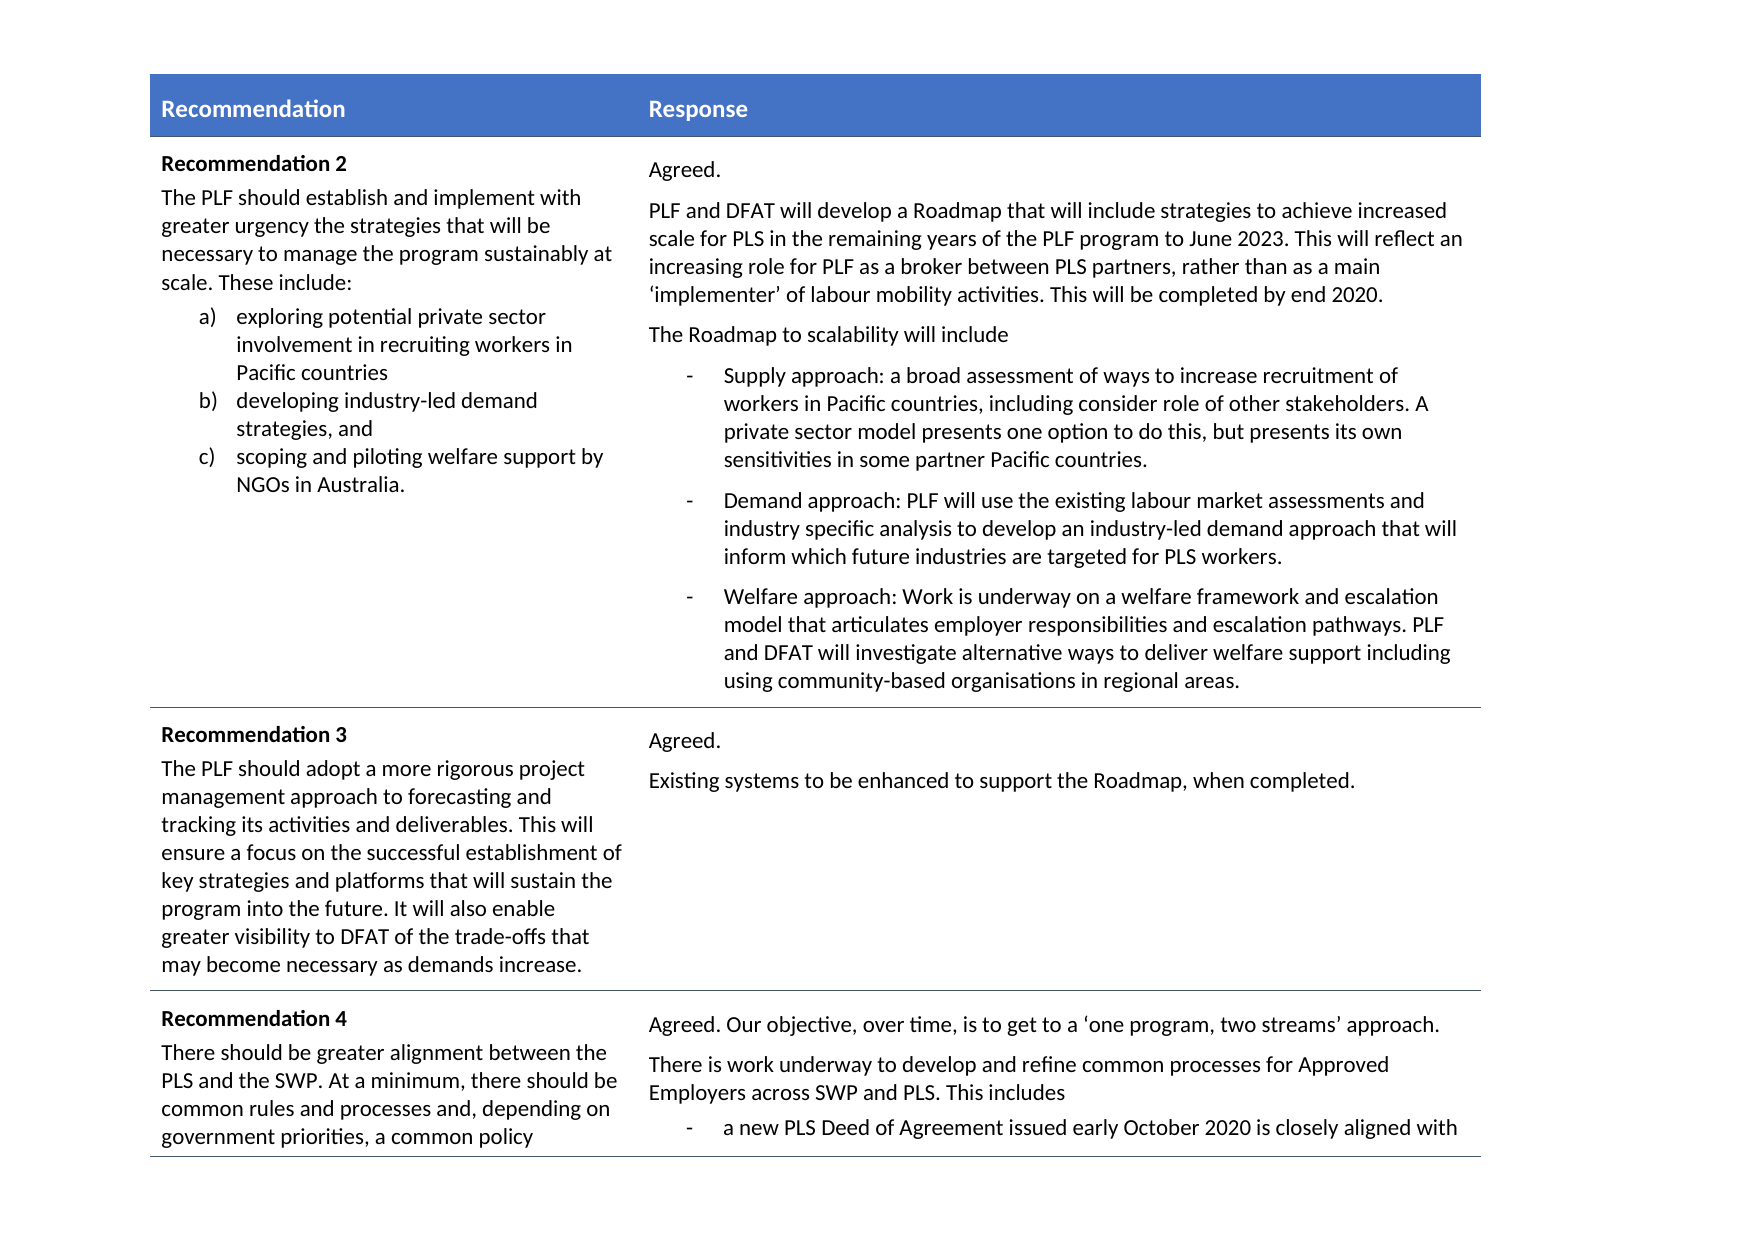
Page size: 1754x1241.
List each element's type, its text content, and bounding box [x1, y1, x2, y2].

table_cell Recommendation 2 The PLF should establish and implement with greater urgency the strategies that will be necessary to manage the program sustainably at scale. These include: exploring potential private sector involvement in recruiting workers in Pacific countries developing industry-led demand strategies, and scoping and piloting welfare support by NGOs in Australia. [150, 137, 637, 707]
table_header Recommendation [150, 75, 637, 136]
table_cell Agreed. PLF and DFAT will develop a Roadmap that will include strategies to achieve increased scale for PLS in the remaining years of the PLF program to June 2023. This will reflect an increasing role for PLF as a broker between PLS partners, rather than as a main ‘implementer’ of labour mobility activities. This will be completed by end 2020. The Roadmap to scalability will include Supply approach: a broad assessment of ways to increase recruitment of workers in Pacific countries, including consider role of other stakeholders. A private sector model presents one option to do this, but presents its own sensitivities in some partner Pacific countries. Demand approach: PLF will use the existing labour market assessments and industry specific analysis to develop an industry-led demand approach that will inform which future industries are targeted for PLS workers. Welfare approach: Work is underway on a welfare framework and escalation model that articulates employer responsibilities and escalation pathways. PLF and DFAT will investigate alternative ways to deliver welfare support including using community-based organisations in regional areas. [637, 137, 1481, 707]
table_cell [637, 991, 1481, 1156]
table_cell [150, 991, 637, 1156]
table_cell Agreed. Existing systems to be enhanced to support the Roadmap, when completed. [637, 708, 1481, 990]
table_header Response [637, 75, 1481, 136]
table_cell Recommendation 3 The PLF should adopt a more rigorous project management approach to forecasting and tracking its activities and deliverables. This will ensure a focus on the successful establishment of key strategies and platforms that will sustain the program into the future. It will also enable greater visibility to DFAT of the trade-offs that may become necessary as demands increase. [150, 708, 637, 990]
